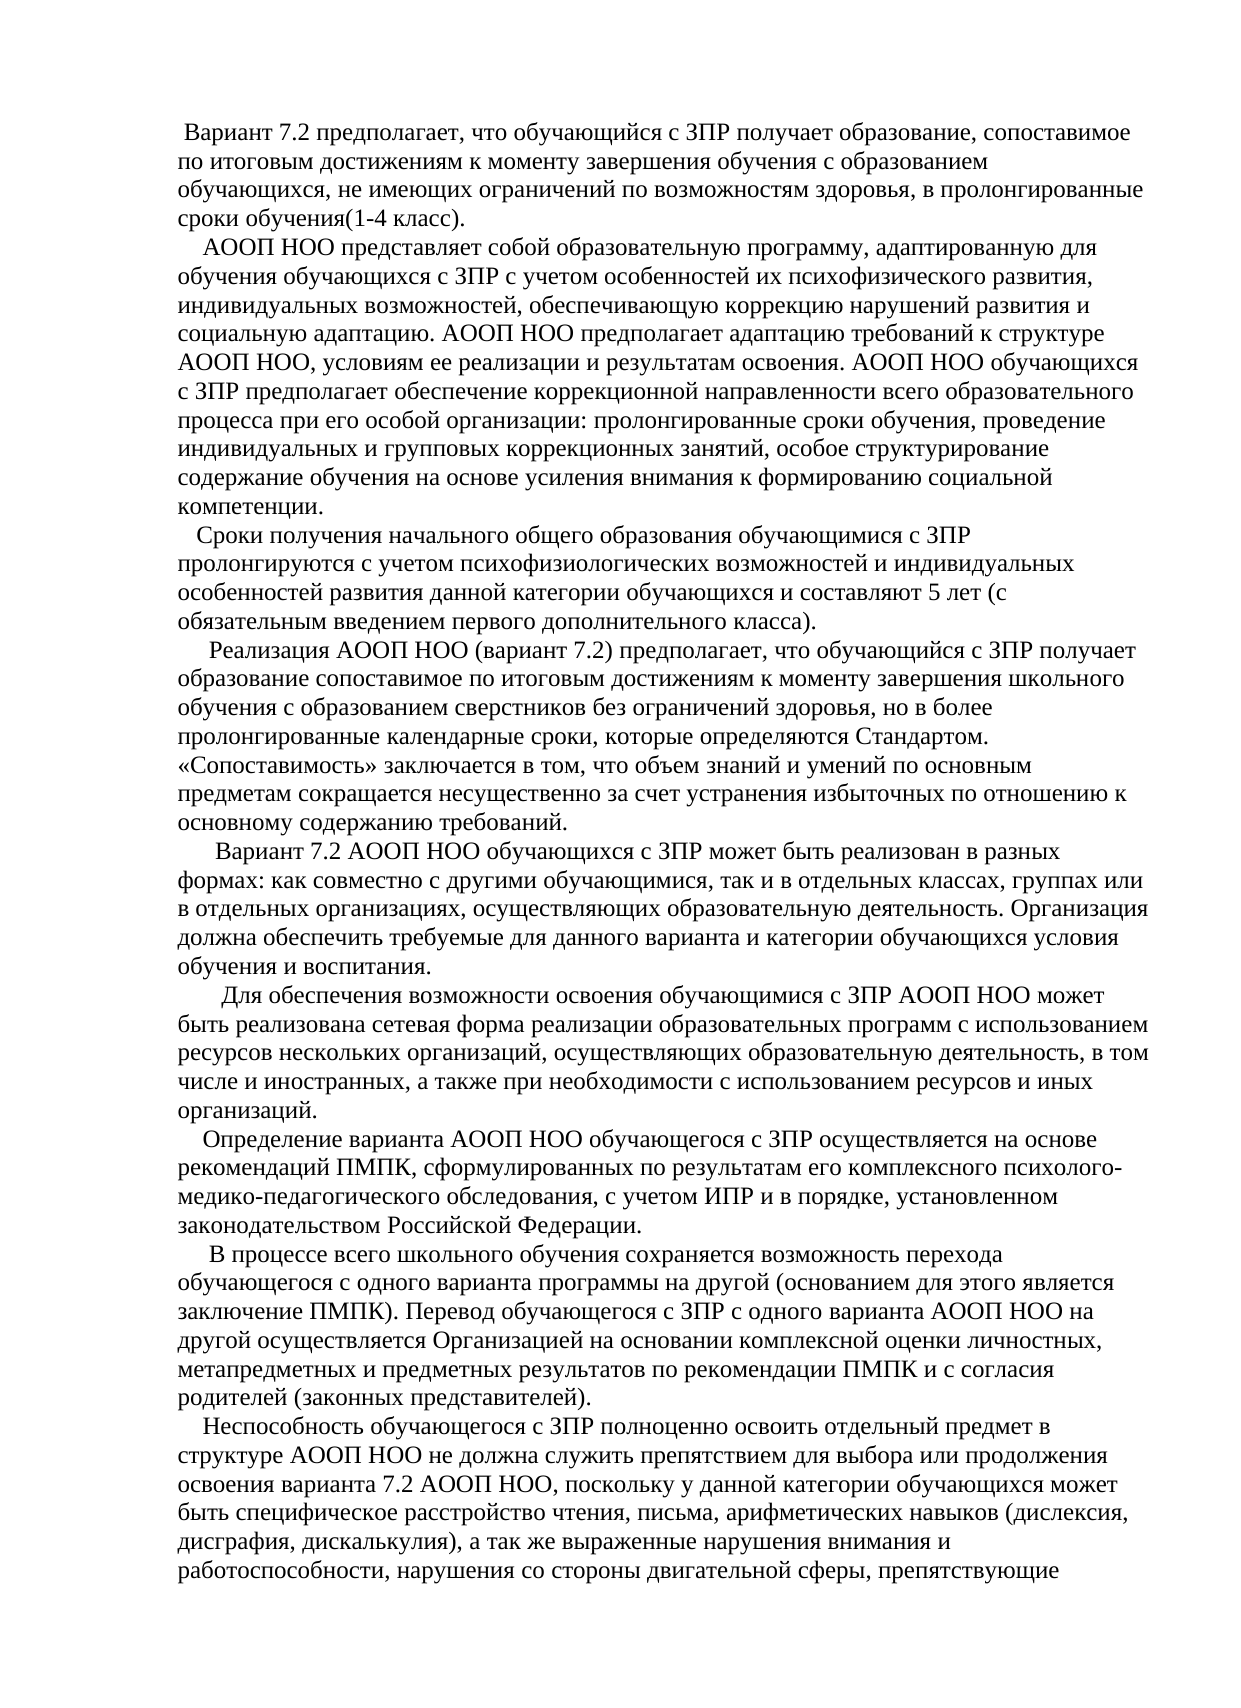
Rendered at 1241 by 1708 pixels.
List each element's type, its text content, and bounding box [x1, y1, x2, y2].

text Вариант 7.2 АООП НОО обучающихся с ЗПР может быть реализован в разных [215, 836, 1171, 865]
text Для обеспечения возможности освоения обучающимися с ЗПР АООП НОО может [221, 980, 1171, 1009]
text Вариант 7.2 предполагает, что обучающийся с ЗПР получает образование, сопоставимое по итоговым достижениям к моменту завершения обучения с образованием обучающихся, не имеющих ограничений по возможностям здоровья, в пролонгированные сроки обучения(1-4 класс). [177, 117, 1148, 232]
text Неспособность обучающегося с ЗПР полноценно освоить отдельный предмет в структуре АООП НОО не должна служить препятствием для выбора или продолжения освоения варианта 7.2 АООП НОО, поскольку у данной категории обучающихся может быть специфическое расстройство чтения, письма, арифметических навыков (дислексия, дисграфия, дискалькулия), а так же выраженные нарушения внимания и [177, 1411, 1143, 1555]
text предметам сокращается несущественно за счет устранения избыточных по отношению к основному содержанию требований. [177, 778, 1129, 836]
text быть реализована сетевая форма реализации образовательных программ с использованием ресурсов нескольких организаций, осуществляющих образовательную деятельность, в том числе и иностранных, а также при необходимости с использованием ресурсов и иных организаций. [177, 1009, 1151, 1124]
text работоспособности, нарушения со стороны двигательной сферы, препятствующие [177, 1555, 1171, 1584]
text АООП НОО представляет собой образовательную программу, адаптированную для обучения обучающихся с ЗПР с учетом особенностей их психофизического развития, индивидуальных возможностей, обеспечивающую коррекцию нарушений развития и социальную адаптацию. АООП НОО предполагает адаптацию требований к структуре АООП НОО, условиям ее реализации и результатам освоения. АООП НОО обучающихся с ЗПР предполагает обеспечение коррекционной направленности всего образовательного процесса при его особой организации: пролонгированные сроки обучения, проведение индивидуальных и групповых коррекционных занятий, особое структурирование содержание обучения на основе усиления внимания к формированию социальной компетенции. [177, 232, 1143, 520]
text Реализация АООП НОО (вариант 7.2) предполагает, что обучающийся с ЗПР получает образование сопоставимое по итоговым достижениям к моменту завершения школьного обучения с образованием сверстников без ограничений здоровья, но в более пролонгированные календарные сроки, которые определяются Стандартом. [177, 635, 1138, 750]
text Сроки получения начального общего образования обучающимися с ЗПР пролонгируются с учетом психофизиологических возможностей и индивидуальных особенностей развития данной категории обучающихся и составляют 5 лет (с обязательным введением первого дополнительного класса). [177, 520, 1077, 635]
text Определение варианта АООП НОО обучающегося с ЗПР осуществляется на основе рекомендаций ПМПК, сформулированных по результатам его комплексного психолого- медико-педагогического обследования, с учетом ИПР и в порядке, установленном законодательством Российской Федерации. [177, 1124, 1123, 1239]
text В процессе всего школьного обучения сохраняется возможность перехода обучающегося с одного варианта программы на другой (основанием для этого является заключение ПМПК). Перевод обучающегося с ЗПР с одного варианта АООП НОО на другой осуществляется Организацией на основании комплексной оценки личностных, метапредметных и предметных результатов по рекомендации ПМПК и с согласия родителей (законных представителей). [177, 1239, 1116, 1411]
text «Сопоставимость» заключается в том, что объем знаний и умений по основным [177, 750, 1171, 778]
text формах: как совместно с другими обучающимися, так и в отдельных классах, группах или в отдельных организациях, осуществляющих образовательную деятельность. Организация должна обеспечить требуемые для данного варианта и категории обучающихся условия обучения и воспитания. [177, 865, 1150, 980]
